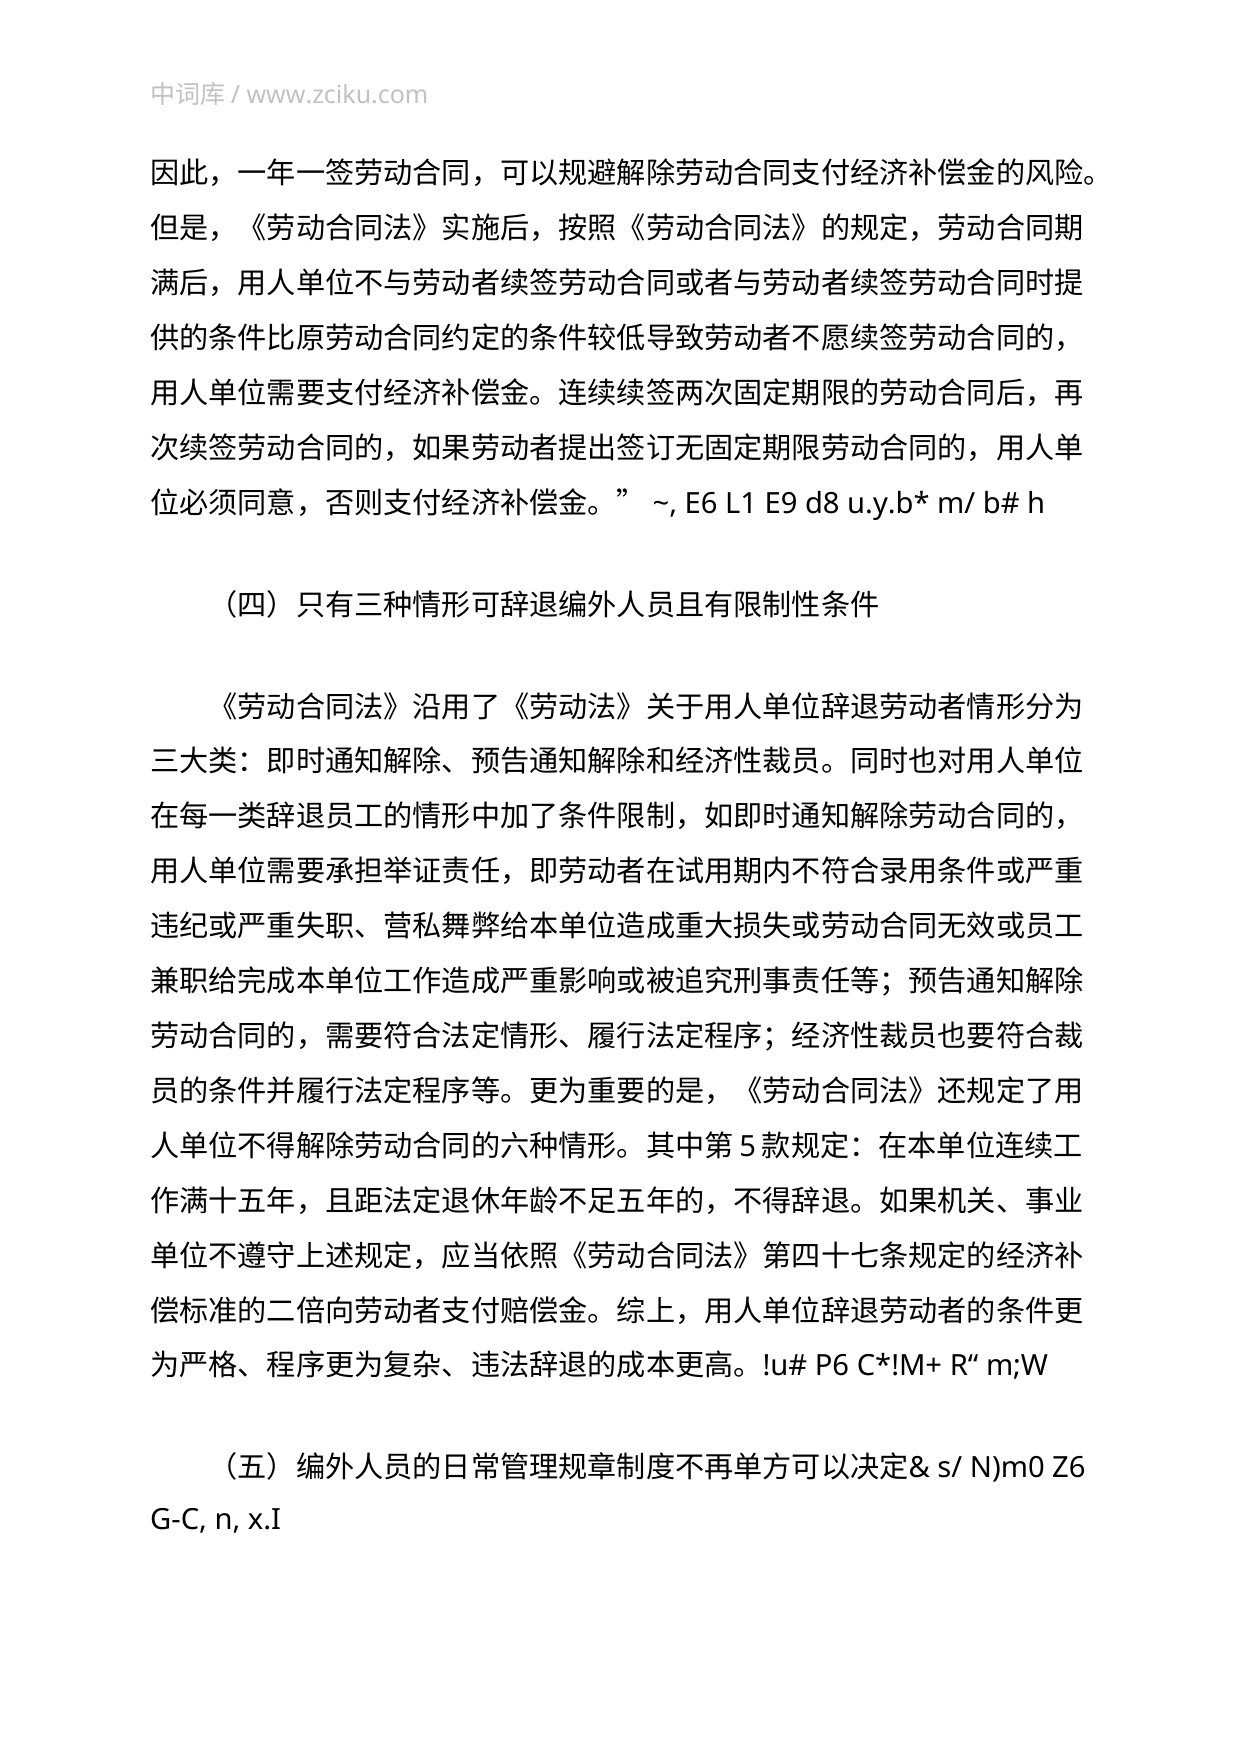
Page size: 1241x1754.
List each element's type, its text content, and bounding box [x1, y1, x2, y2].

text （四）只有三种情形可辞退编外人员且有限制性条件 [150, 581, 1090, 624]
text （五）编外人员的日常管理规章制度不再单方可以决定& s/ N)m0 Z6 G-C, n, x.I [150, 1444, 1090, 1538]
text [150, 150, 1090, 522]
text 《劳动合同法》沿用了《劳动法》关于用人单位辞退劳动者情形分为三大类：即时通知解除、预告通知解除和经济性裁员。同时也对用人单位在每一类辞退员工的情形中加了条件限制，如即时通知解除劳动合同的，用人单位需要承担举证责任，即劳动者在试用期内不符合录用条件或严重违纪或严重失职、营私舞弊给本单位造成重大损失或劳动合同无效或员工兼职给完成本单位工作造成严重影响或被追究刑事责任等；预告通知解除劳动合同的，需要符合法定情形、履行法定程序；经济性裁员也要符合裁员的条件并履行法定程序等。更为重要的是，《劳动合同法》还规定了用人单位不得解除劳动合同的六种情形。其中第5款规定：在本单位连续工作满十五年，且距法定退休年龄不足五年的，不得辞退。如果机关、事业单位不遵守上述规定，应当依照《劳动合同法》第四十七条规定的经济补偿标准的二倍向劳动者支付赔偿金。综上，用人单位辞退劳动者的条件更为严格、程序更为复杂、违法辞退的成本更高。!u# P6 C*!M+ R“ m;W [150, 683, 1090, 1384]
